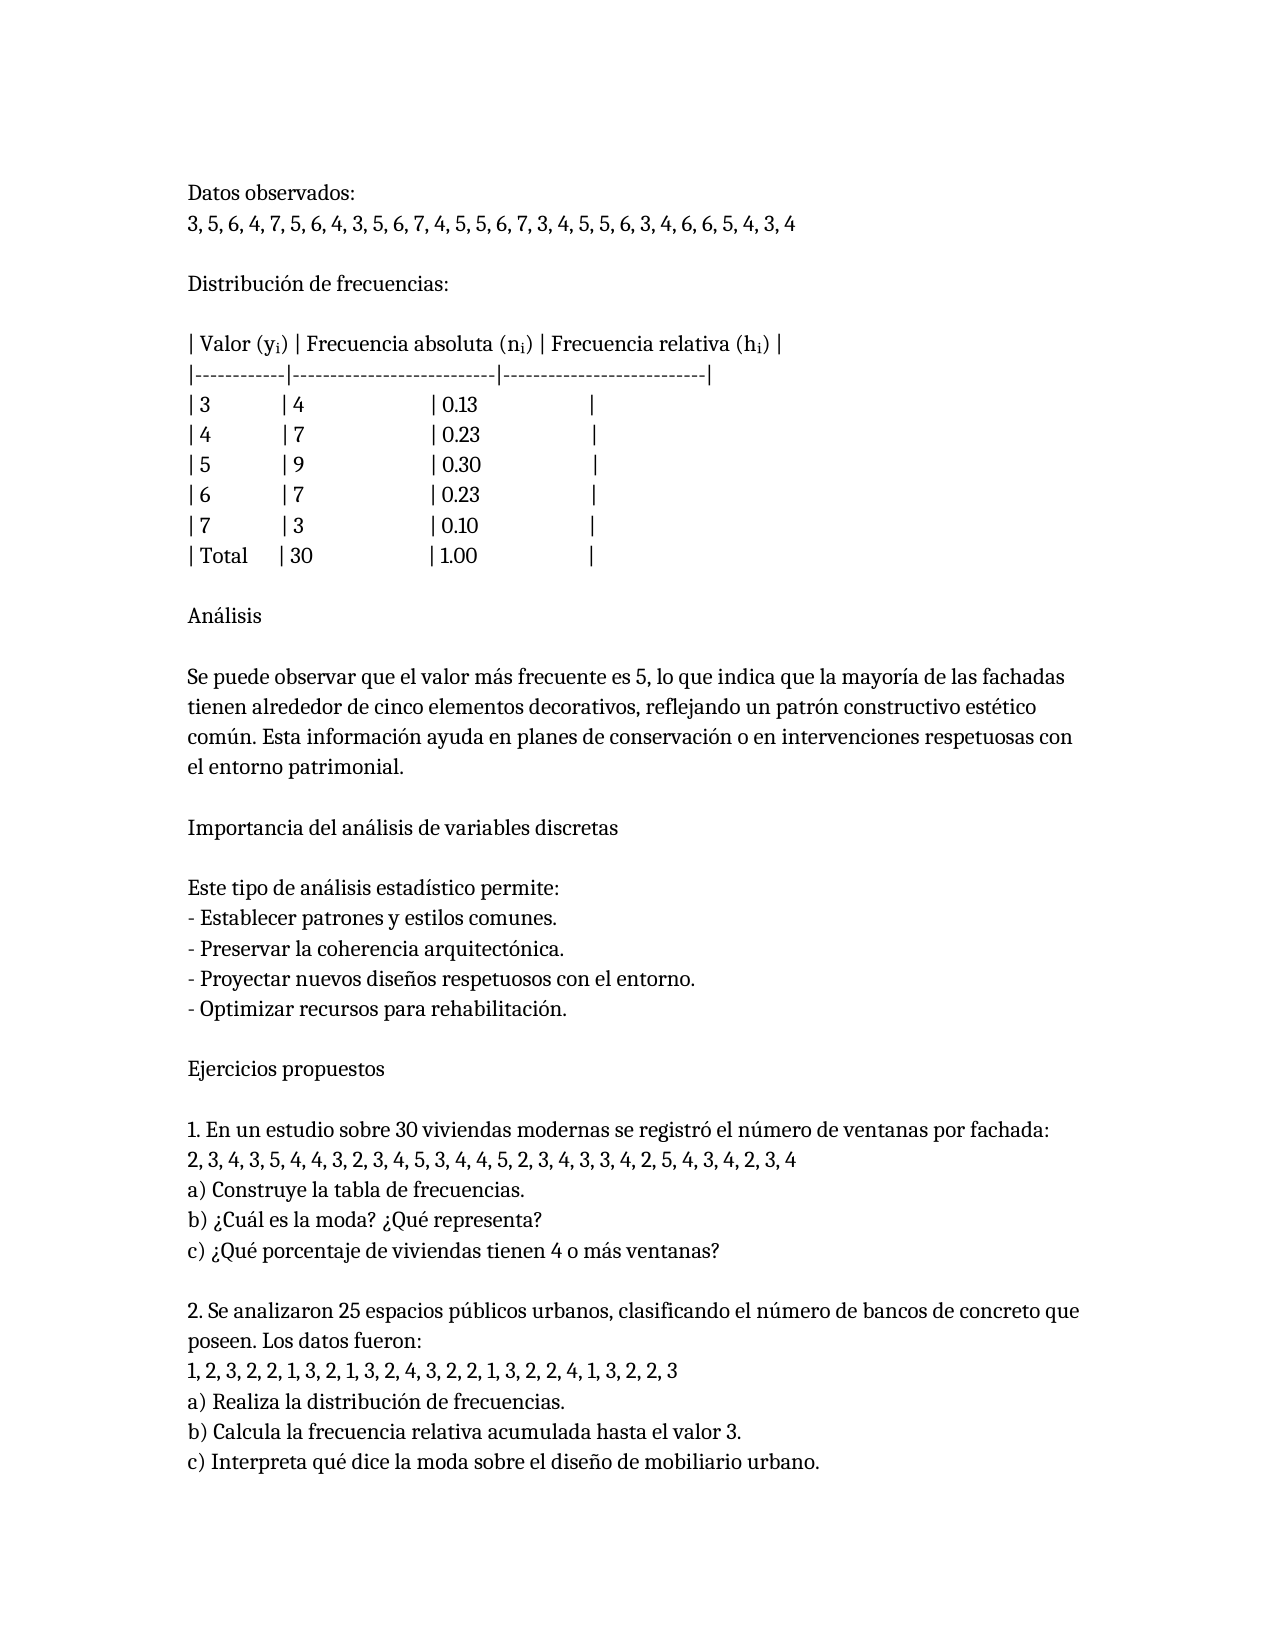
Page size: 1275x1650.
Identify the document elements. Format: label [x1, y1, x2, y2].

text [187, 150, 1087, 1475]
